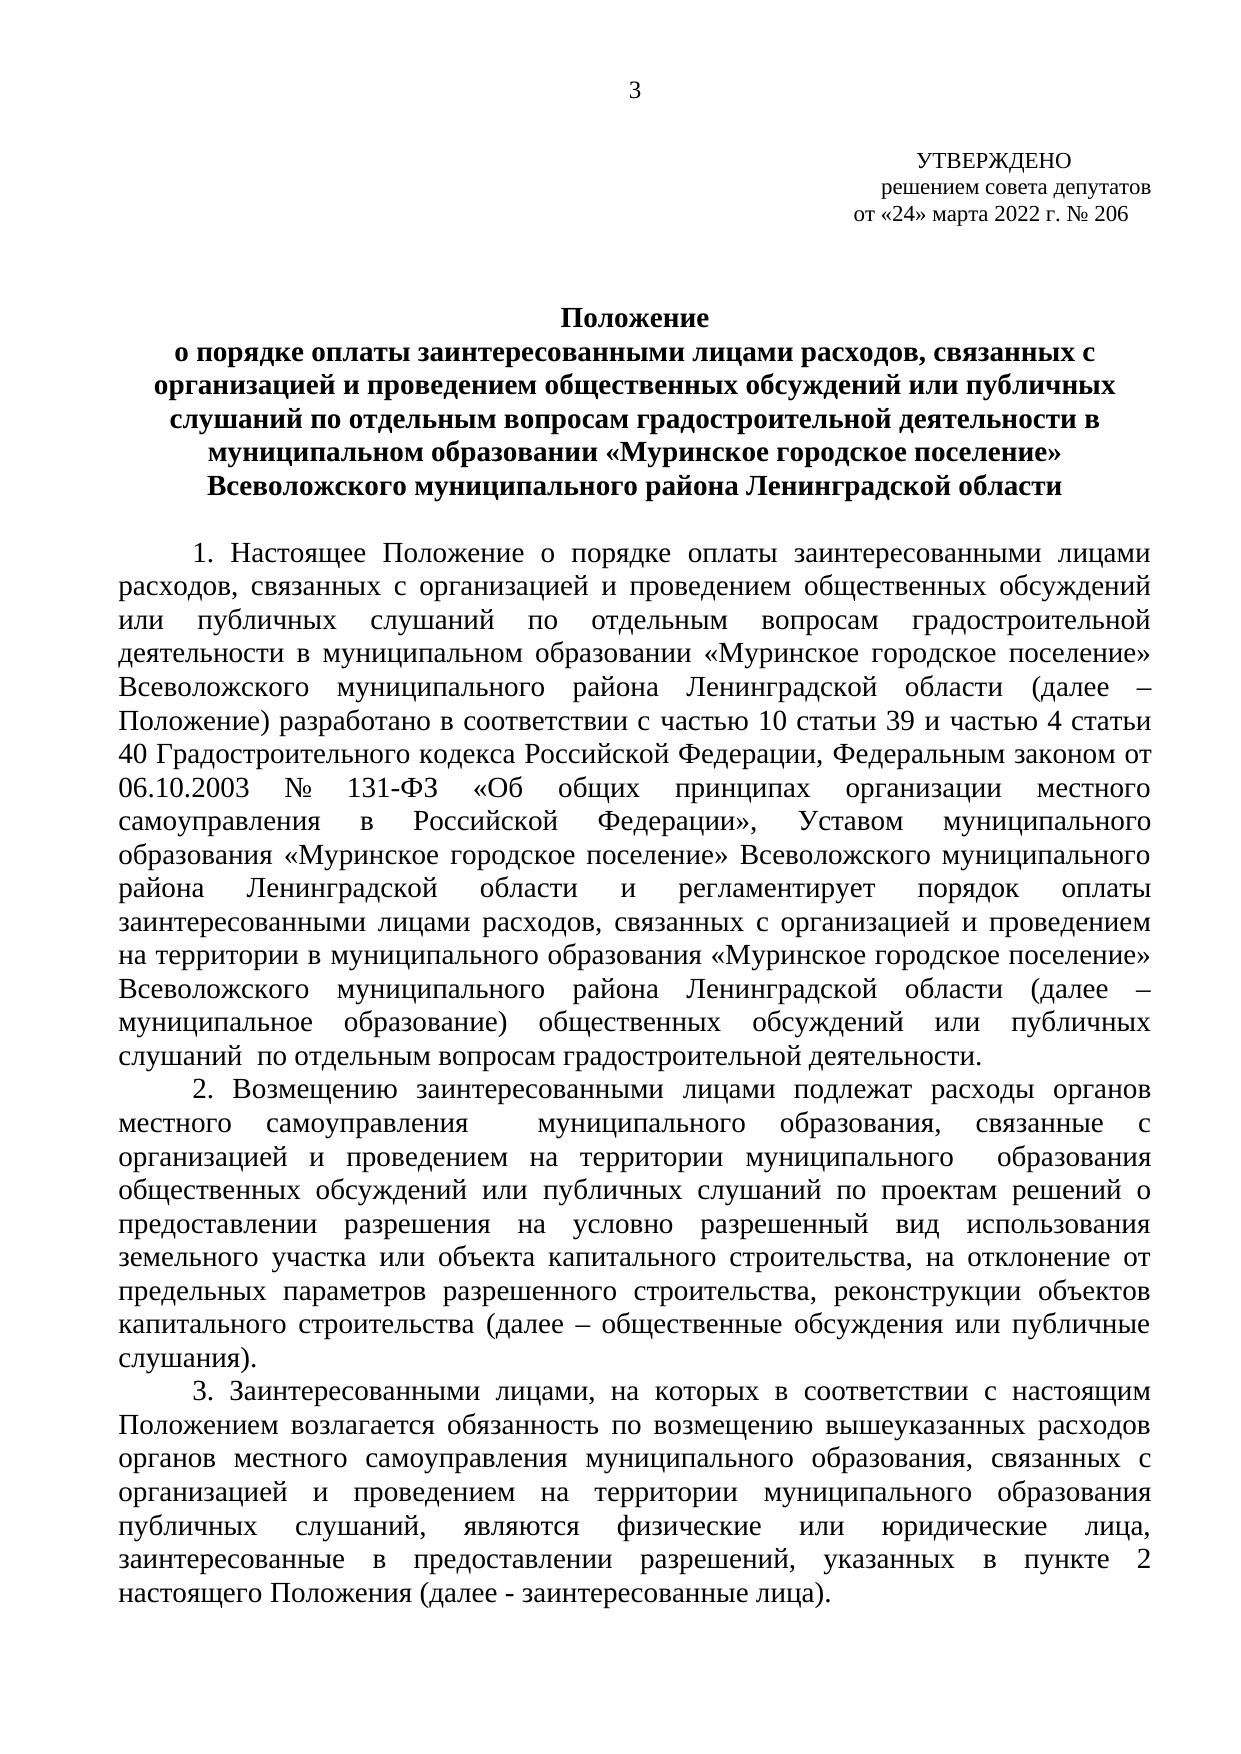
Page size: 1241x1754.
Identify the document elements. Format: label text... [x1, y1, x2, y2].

title Положение о порядке оплаты заинтересованными лицами расходов, связанных с организацией и проведением общественных обсуждений или публичных слушаний по отдельным вопросам градостроительной деятельности в муниципальном образовании «Муринское городское поселение» Всеволожского муниципального района Ленинградской области [118, 300, 1152, 501]
text УТВЕРЖДЕНО [591, 147, 1152, 173]
text решением совета депутатов [591, 173, 1152, 199]
text от «24» марта 2022 г. № 206 [591, 199, 1152, 226]
title 3. Заинтересованными лицами, на которых в соответствии с настоящим Положением возлагается обязанность по возмещению вышеуказанных расходов органов местного самоуправления муниципального образования, связанных с организацией и проведением на территории муниципального образования публичных слушаний, являются физические или юридические лица, заинтересованные в предоставлении разрешений, указанных в пункте 2 настоящего Положения (далее - заинтересованные лица). [118, 1373, 1152, 1608]
title 2. Возмещению заинтересованными лицами подлежат расходы органов местного самоуправления муниципального образования, связанные с организацией и проведением на территории муниципального образования общественных обсуждений или публичных слушаний по проектам решений о предоставлении разрешения на условно разрешенный вид использования земельного участка или объекта капитального строительства, на отклонение от предельных параметров разрешенного строительства, реконструкции объектов капитального строительства (далее – общественные обсуждения или публичные слушания). [118, 1072, 1152, 1373]
title 1. Настоящее Положение о порядке оплаты заинтересованными лицами расходов, связанных с организацией и проведением общественных обсуждений или публичных слушаний по отдельным вопросам градостроительной деятельности в муниципальном образовании «Муринское городское поселение» Всеволожского муниципального района Ленинградской области (далее – Положение) разработано в соответствии с частью 10 статьи 39 и частью 4 статьи 40 Градостроительного кодекса Российской Федерации, Федеральным законом от 06.10.2003 № 131-ФЗ «Об общих принципах организации местного самоуправления в Российской Федерации», Уставом муниципального образования «Муринское городское поселение» Всеволожского муниципального района Ленинградской области и регламентирует порядок оплаты заинтересованными лицами расходов, связанных с организацией и проведением на территории в муниципального образования «Муринское городское поселение» Всеволожского муниципального района Ленинградской области (далее – муниципальное образование) общественных обсуждений или публичных слушаний по отдельным вопросам градостроительной деятельности. [118, 535, 1152, 1072]
